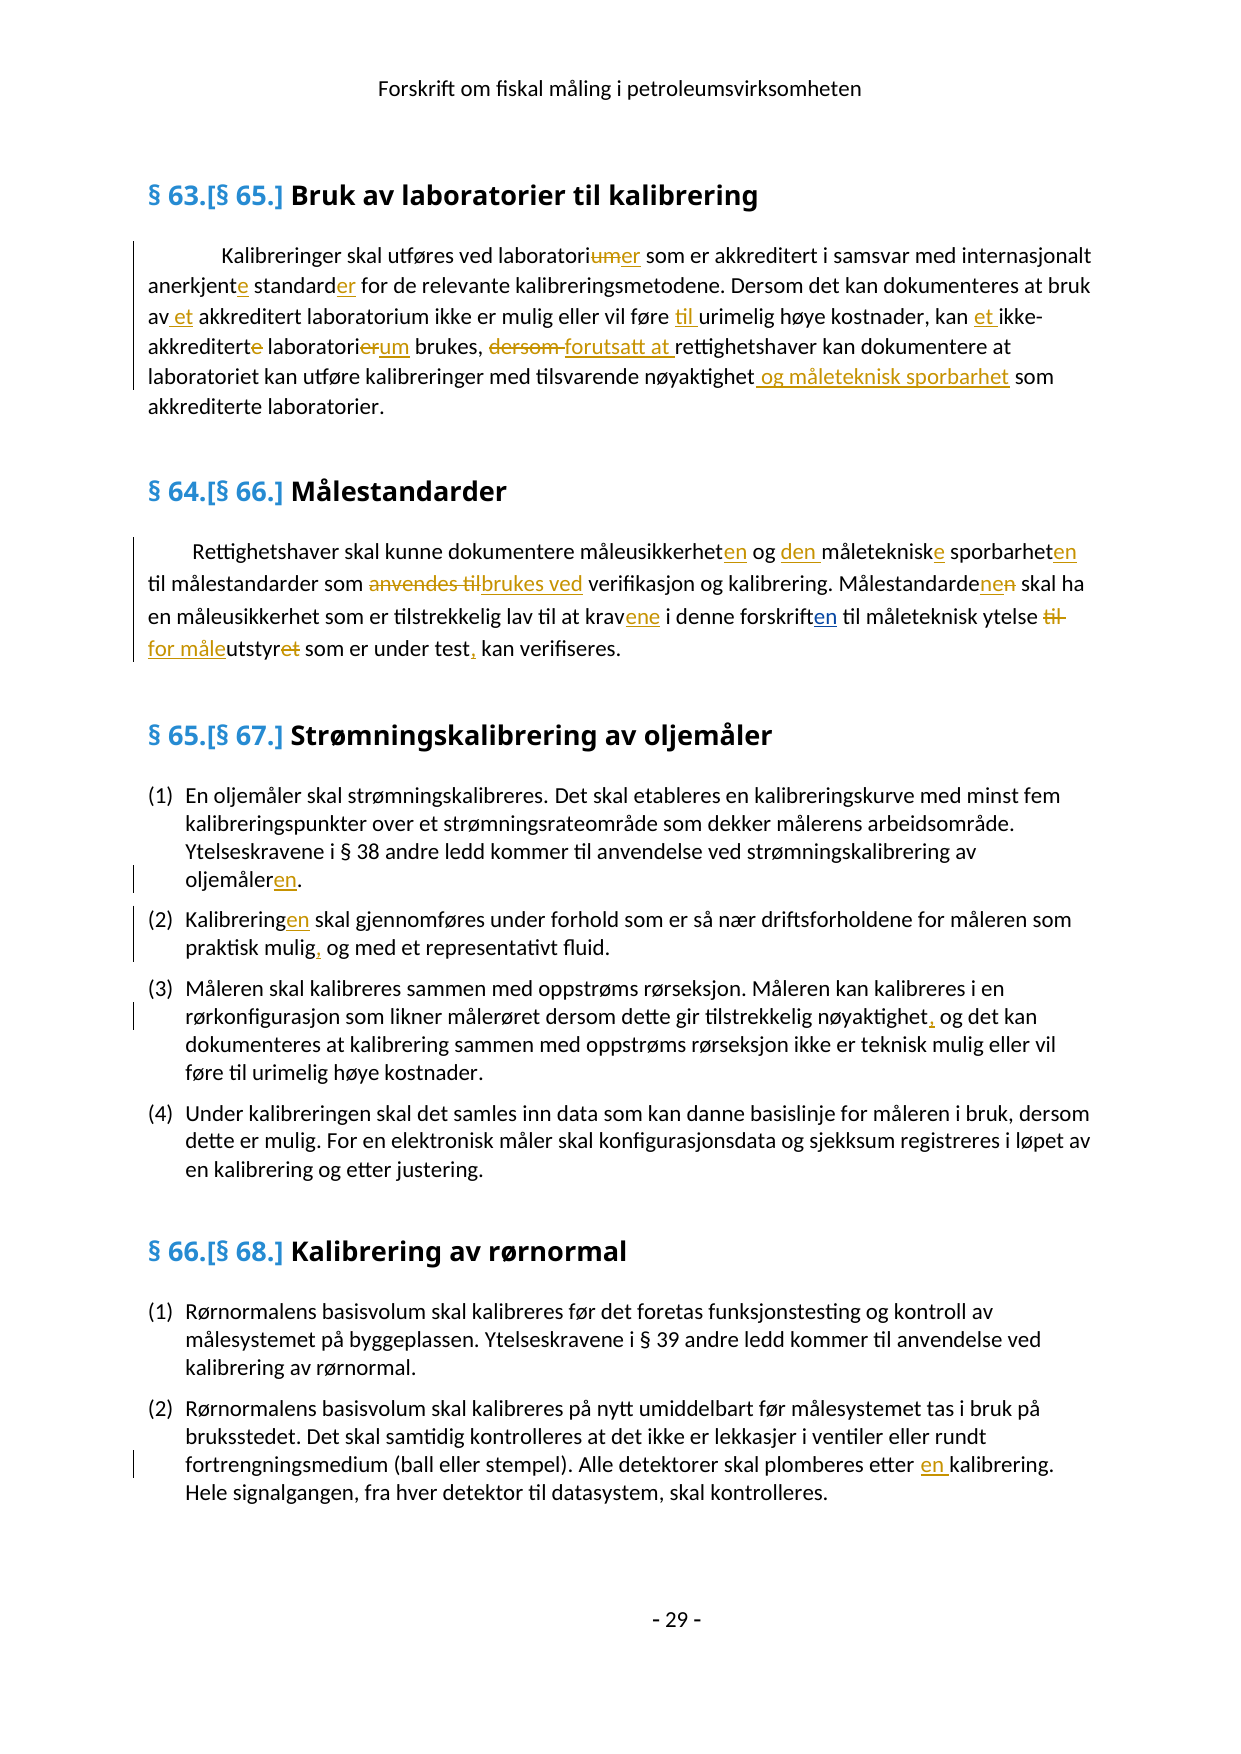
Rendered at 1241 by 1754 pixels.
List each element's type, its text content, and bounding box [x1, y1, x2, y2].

text Kalibrering skal gjennomføres under forhold som er så nær driftsforholdene for måleren som praktisk mulig og med et representativt fluid. [148, 906, 1093, 962]
subtitle Kalibrering av rørnormal [148, 1233, 1093, 1269]
text Rettighetshaver skal kunne dokumentere måleusikkerhet og måleteknisk sporbarhet til målestandarder som verifikasjon og kalibrering. Målestandarde skal ha en måleusikkerhet som er tilstrekkelig lav til at krav i denne forskrift til måleteknisk ytelse utstyr som er under test kan verifiseres. [148, 537, 1093, 662]
text Kalibreringer skal utføres ved laboratori som er akkreditert i samsvar med internasjonalt anerkjent standard for de relevante kalibreringsmetodene. Dersom det kan dokumenteres at bruk av akkreditert laboratorium ikke er mulig eller vil føre urimelig høye kostnader, kan ikke-akkreditert laboratori brukes, rettighetshaver kan dokumentere at laboratoriet kan utføre kalibreringer med tilsvarende nøyaktighet som akkrediterte laboratorier. [148, 241, 1093, 420]
list En oljemåler skal strømningskalibreres. Det skal etableres en kalibreringskurve med minst fem kalibreringspunkter over et strømningsrateområde som dekker målerens arbeidsområde. Ytelseskravene i § 38 andre ledd kommer til anvendelse ved strømningskalibrering av oljemåler. [148, 781, 1093, 893]
text Rørnormalens basisvolum skal kalibreres på nytt umiddelbart før målesystemet tas i bruk på bruksstedet. Det skal samtidig kontrolleres at det ikke er lekkasjer i ventiler eller rundt fortrengningsmedium (ball eller stempel). Alle detektorer skal plomberes etter kalibrering. Hele signalgangen, fra hver detektor til datasystem, skal kontrolleres. [148, 1394, 1093, 1506]
text Måleren skal kalibreres sammen med oppstrøms rørseksjon. Måleren kan kalibreres i en rørkonfigurasjon som likner målerøret dersom dette gir tilstrekkelig nøyaktighet og det kan dokumenteres at kalibrering sammen med oppstrøms rørseksjon ikke er teknisk mulig eller vil føre til urimelig høye kostnader. [148, 974, 1093, 1086]
list Rørnormalens basisvolum skal kalibreres før det foretas funksjonstesting og kontroll av målesystemet på byggeplassen. Ytelseskravene i § 39 andre ledd kommer til anvendelse ved kalibrering av rørnormal. [148, 1297, 1093, 1382]
subtitle Strømningskalibrering av oljemåler [148, 716, 1093, 753]
subtitle Målestandarder [148, 473, 1093, 509]
text Under kalibreringen skal det samles inn data som kan danne basislinje for måleren i bruk, dersom dette er mulig. For en elektronisk måler skal konfigurasjonsdata og sjekksum registreres i løpet av en kalibrering og etter justering. [148, 1099, 1093, 1183]
subtitle Bruk av laboratorier til kalibrering [148, 177, 1093, 213]
